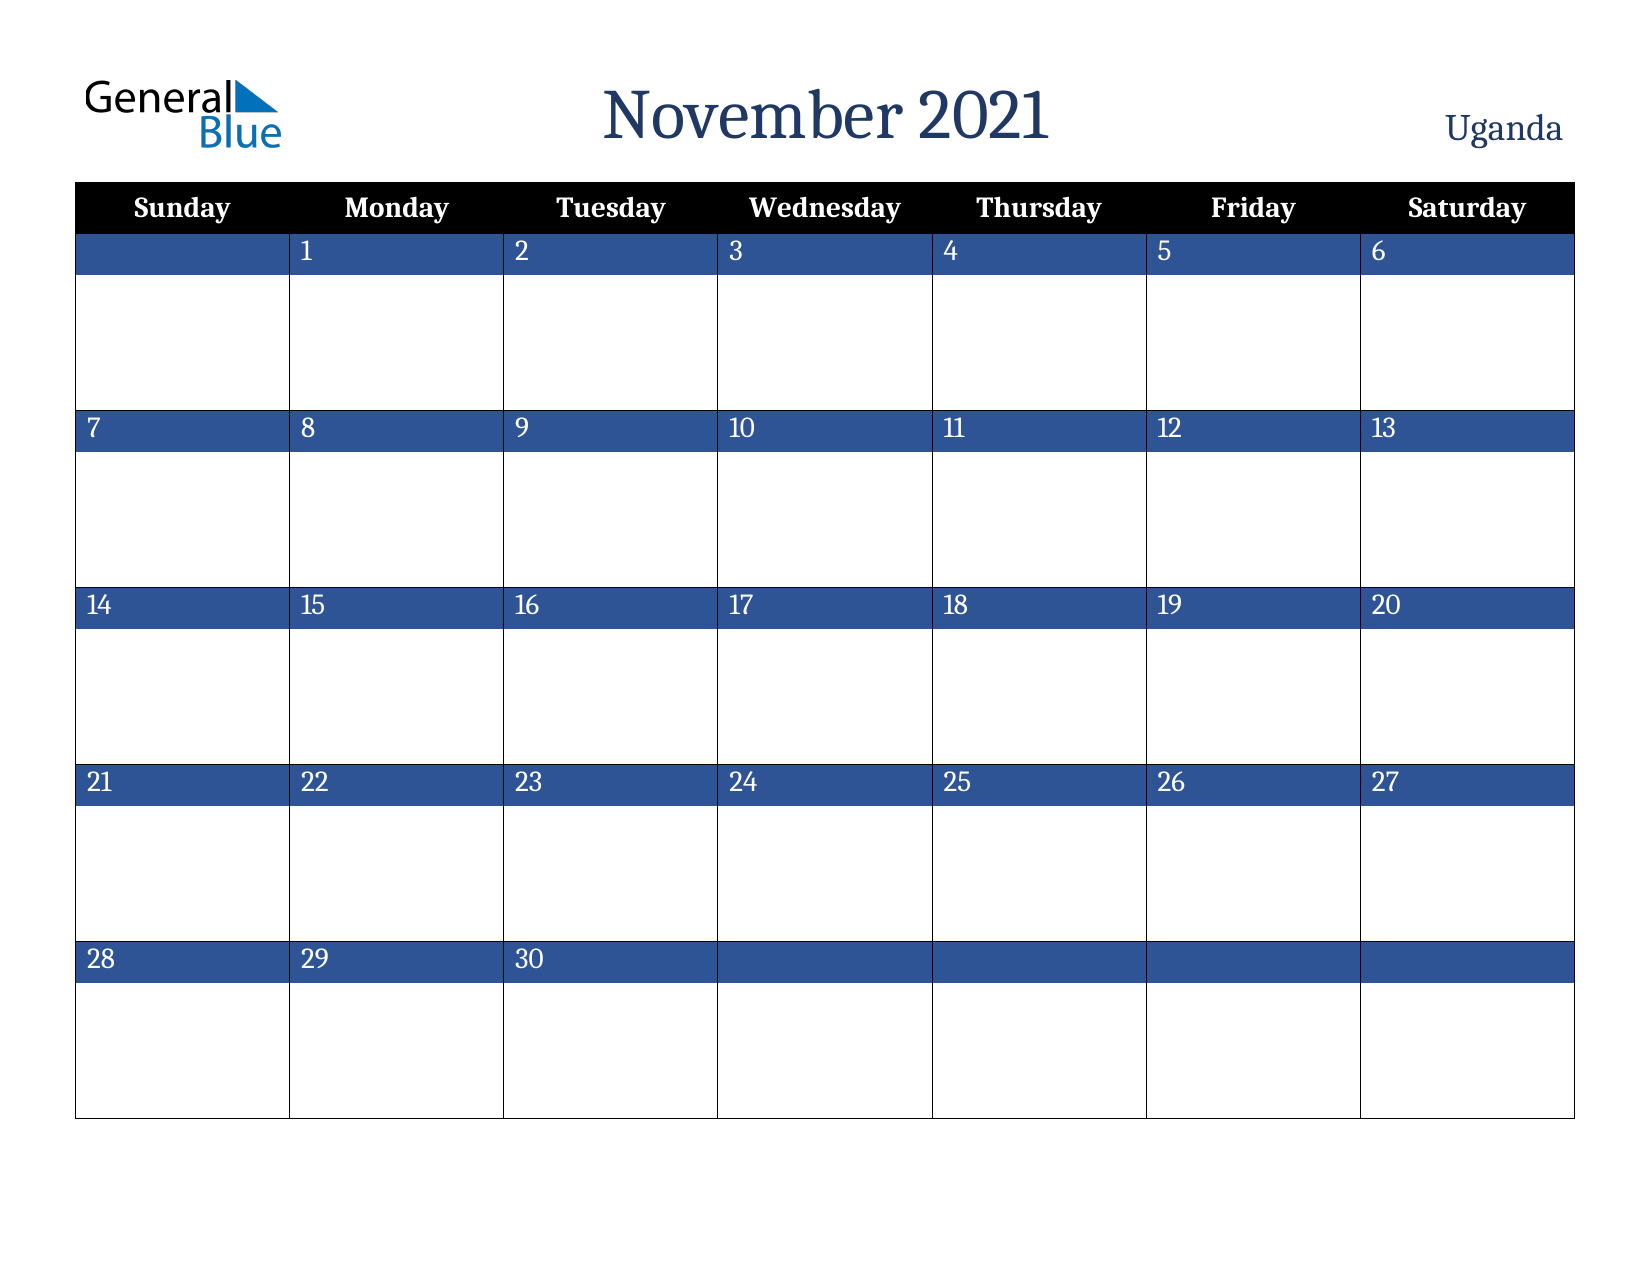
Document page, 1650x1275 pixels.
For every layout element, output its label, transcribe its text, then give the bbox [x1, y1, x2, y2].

table_cell 11 [933, 411, 1146, 452]
table_cell Monday [290, 183, 503, 233]
table_cell 19 [1147, 588, 1360, 629]
table_cell Saturday [1361, 183, 1574, 233]
table_cell [1361, 452, 1574, 587]
table_cell Sunday [76, 183, 289, 233]
table_cell 22 [290, 765, 503, 806]
table_cell [76, 983, 289, 1118]
table_cell [933, 629, 1146, 764]
table_cell 12 [1147, 411, 1360, 452]
table_cell Friday [1147, 183, 1360, 233]
table_cell [933, 806, 1146, 941]
table_cell [290, 983, 503, 1118]
table_cell Thursday [933, 183, 1146, 233]
table_cell [1361, 806, 1574, 941]
table_cell [718, 629, 932, 764]
table_cell 4 [933, 234, 1146, 275]
table_cell 13 [1361, 411, 1574, 452]
table_cell Tuesday [504, 183, 717, 233]
table_cell [1147, 983, 1360, 1118]
table_cell [1147, 275, 1360, 410]
table_header Uganda [1146, 75, 1574, 182]
table_cell 26 [1147, 765, 1360, 806]
picture [86, 80, 281, 148]
table_cell 10 [718, 411, 932, 452]
table_cell 24 [718, 765, 932, 806]
table_header [76, 75, 503, 182]
table_cell 1 [290, 234, 503, 275]
table_cell 17 [718, 588, 932, 629]
table_cell [504, 275, 717, 410]
table_cell 29 [290, 942, 503, 983]
table_cell [76, 234, 289, 275]
table_cell [290, 275, 503, 410]
table_cell 20 [1361, 588, 1574, 629]
table_cell [290, 629, 503, 764]
table_cell [76, 452, 289, 587]
table_cell [76, 806, 289, 941]
table_cell 23 [504, 765, 717, 806]
table_cell [1361, 983, 1574, 1118]
table_cell [1147, 806, 1360, 941]
table_cell [718, 275, 932, 410]
table_cell [933, 983, 1146, 1118]
table_cell [504, 452, 717, 587]
table_cell [718, 983, 932, 1118]
table_cell [718, 452, 932, 587]
table_cell [933, 275, 1146, 410]
table_cell [1147, 629, 1360, 764]
table_cell 9 [504, 411, 717, 452]
table_cell [1147, 452, 1360, 587]
table_cell 25 [933, 765, 1146, 806]
table_cell [1361, 629, 1574, 764]
table_cell 6 [1361, 234, 1574, 275]
table_cell [933, 452, 1146, 587]
table_cell [76, 629, 289, 764]
table_cell 27 [1361, 765, 1574, 806]
table_cell 15 [290, 588, 503, 629]
table_cell [290, 806, 503, 941]
table_cell [76, 275, 289, 410]
table_cell [504, 806, 717, 941]
table_cell 18 [933, 588, 1146, 629]
table_cell 30 [504, 942, 717, 983]
table_cell [290, 452, 503, 587]
table_cell [504, 983, 717, 1118]
table_cell 5 [1147, 234, 1360, 275]
table_cell [1361, 275, 1574, 410]
table_cell 16 [504, 588, 717, 629]
table_cell [718, 942, 932, 983]
table_cell 8 [290, 411, 503, 452]
table_cell [718, 806, 932, 941]
table_cell 14 [76, 588, 289, 629]
table_cell [1147, 942, 1360, 983]
table_cell 2 [504, 234, 717, 275]
table_cell 28 [76, 942, 289, 983]
table_cell [1361, 942, 1574, 983]
table_cell 21 [76, 765, 289, 806]
table_cell 3 [718, 234, 932, 275]
table_cell 7 [76, 411, 289, 452]
table_cell [933, 942, 1146, 983]
table_cell [504, 629, 717, 764]
table_cell Wednesday [718, 183, 932, 233]
table_header November 2021 [504, 75, 1146, 182]
